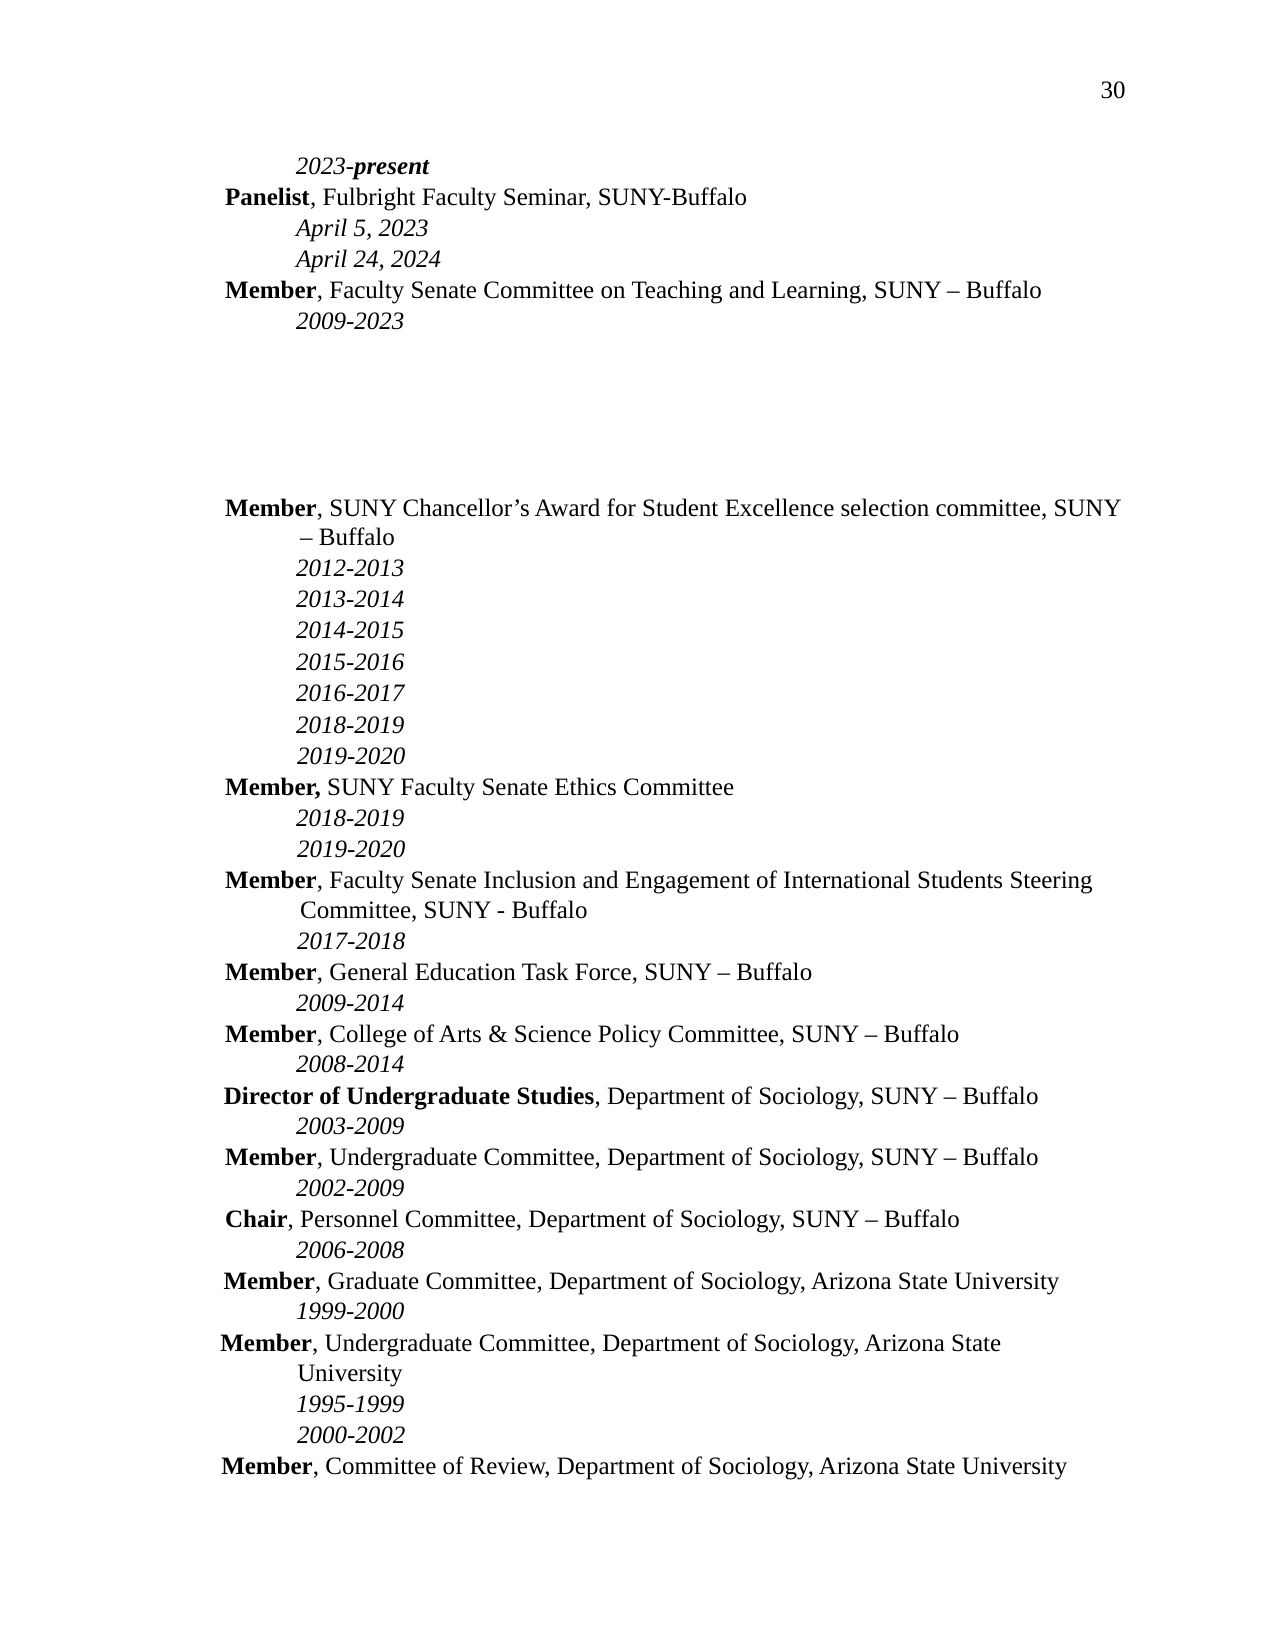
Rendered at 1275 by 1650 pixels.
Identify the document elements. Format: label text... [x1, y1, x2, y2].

text 2002-2009 [150, 1173, 1125, 1202]
text 2023-present [150, 151, 1125, 180]
text 2013-2014 [150, 584, 1125, 613]
text Director of Undergraduate Studies, Department of Sociology, SUNY – Buffalo [148, 1081, 1125, 1109]
text Member, Faculty Senate Inclusion and Engagement of International Students Steering Committee, SUNY - Buffalo [225, 866, 1123, 924]
text 2012-2013 [150, 553, 1125, 582]
text Member, SUNY Faculty Senate Ethics Committee [225, 772, 1123, 801]
text April 5, 2023 [150, 213, 1125, 242]
text 2019-2020 [150, 834, 1125, 863]
text University [148, 1358, 1125, 1387]
text 2017-2018 [150, 926, 1125, 954]
text 2000-2002 [148, 1420, 1125, 1449]
text Panelist, Fulbright Faculty Seminar, SUNY-Buffalo [225, 182, 1123, 211]
text Member, SUNY Chancellor’s Award for Student Excellence selection committee, SUNY – Buffalo [225, 493, 1123, 551]
text 2009-2023 [150, 306, 1125, 335]
text 2009-2014 [150, 988, 1125, 1016]
text 1999-2000 [148, 1296, 1125, 1325]
text 2015-2016 [150, 647, 1125, 676]
text Member, Committee of Review, Department of Sociology, Arizona State University [148, 1451, 1125, 1480]
text 2019-2020 [150, 741, 1125, 770]
text 2018-2019 [150, 803, 1125, 832]
text 2014-2015 [150, 616, 1125, 644]
text 2006-2008 [150, 1235, 1125, 1263]
text 1995-1999 [148, 1389, 1125, 1417]
text Member, Undergraduate Committee, Department of Sociology, Arizona State [148, 1328, 1125, 1357]
text 2008-2014 [150, 1049, 1125, 1078]
text 2018-2019 [150, 710, 1125, 738]
text 2016-2017 [150, 678, 1125, 707]
text Member, Graduate Committee, Department of Sociology, Arizona State University [148, 1266, 1125, 1295]
text April 24, 2024 [150, 244, 1125, 273]
text Member, Faculty Senate Committee on Teaching and Learning, SUNY – Buffalo [225, 276, 1123, 304]
text 2003-2009 [148, 1111, 1125, 1140]
text Member, General Education Task Force, SUNY – Buffalo [225, 957, 1123, 986]
text Member, College of Arts & Science Policy Committee, SUNY – Buffalo [225, 1019, 1123, 1048]
text Chair, Personnel Committee, Department of Sociology, SUNY – Buffalo [225, 1204, 1123, 1233]
text Member, Undergraduate Committee, Department of Sociology, SUNY – Buffalo [225, 1142, 1123, 1171]
